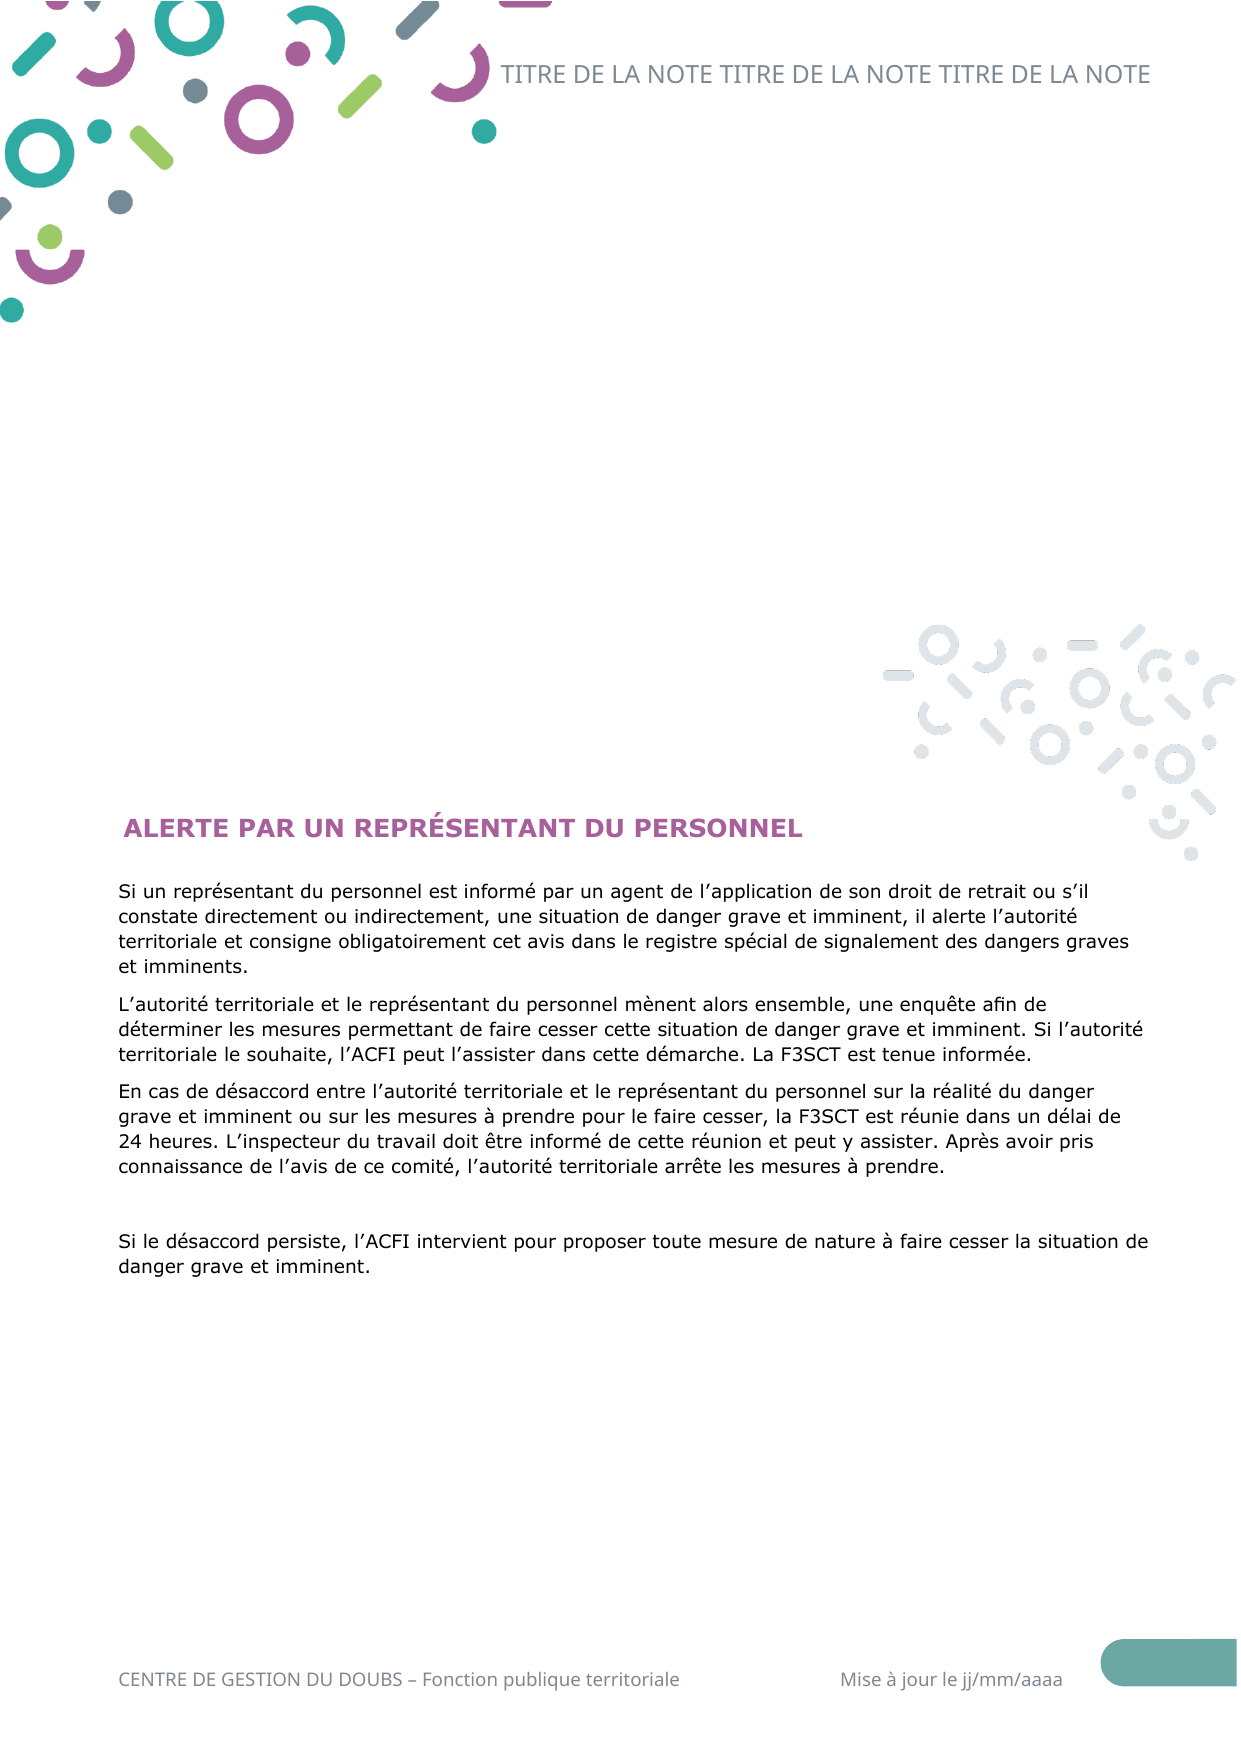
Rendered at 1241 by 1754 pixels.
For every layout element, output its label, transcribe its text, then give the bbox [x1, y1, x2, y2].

picture [882, 624, 1237, 861]
text Si un représentant du personnel est informé par un agent de l’application de son droit de retrait ou s’il constate directement ou indirectement, une situation de danger grave et imminent, il alerte l’autorité territoriale et consigne obligatoirement cet avis dans le registre spécial de signalement des dangers graves et imminents. [118, 880, 1152, 978]
picture [577, 67, 586, 81]
subtitle Alerte par un représentant du personnel [118, 812, 1152, 843]
text En cas de désaccord entre l’autorité territoriale et le représentant du personnel sur la réalité du danger grave et imminent ou sur les mesures à prendre pour le faire cesser, la F3SCT est réunie dans un délai de 24 heures. L’inspecteur du travail doit être informé de cette réunion et peut y assister. Après avoir pris connaissance de l’avis de ce comité, l’autorité territoriale arrête les mesures à prendre. [118, 1080, 1152, 1178]
picture [0, 1, 587, 362]
text L’autorité territoriale et le représentant du personnel mènent alors ensemble, une enquête afin de déterminer les mesures permettant de faire cesser cette situation de danger grave et imminent. Si l’autorité territoriale le souhaite, l’ACFI peut l’assister dans cette démarche. La F3SCT est tenue informée. [118, 993, 1152, 1065]
text Si le désaccord persiste, l’ACFI intervient pour proposer toute mesure de nature à faire cesser la situation de danger grave et imminent. [118, 1230, 1152, 1278]
